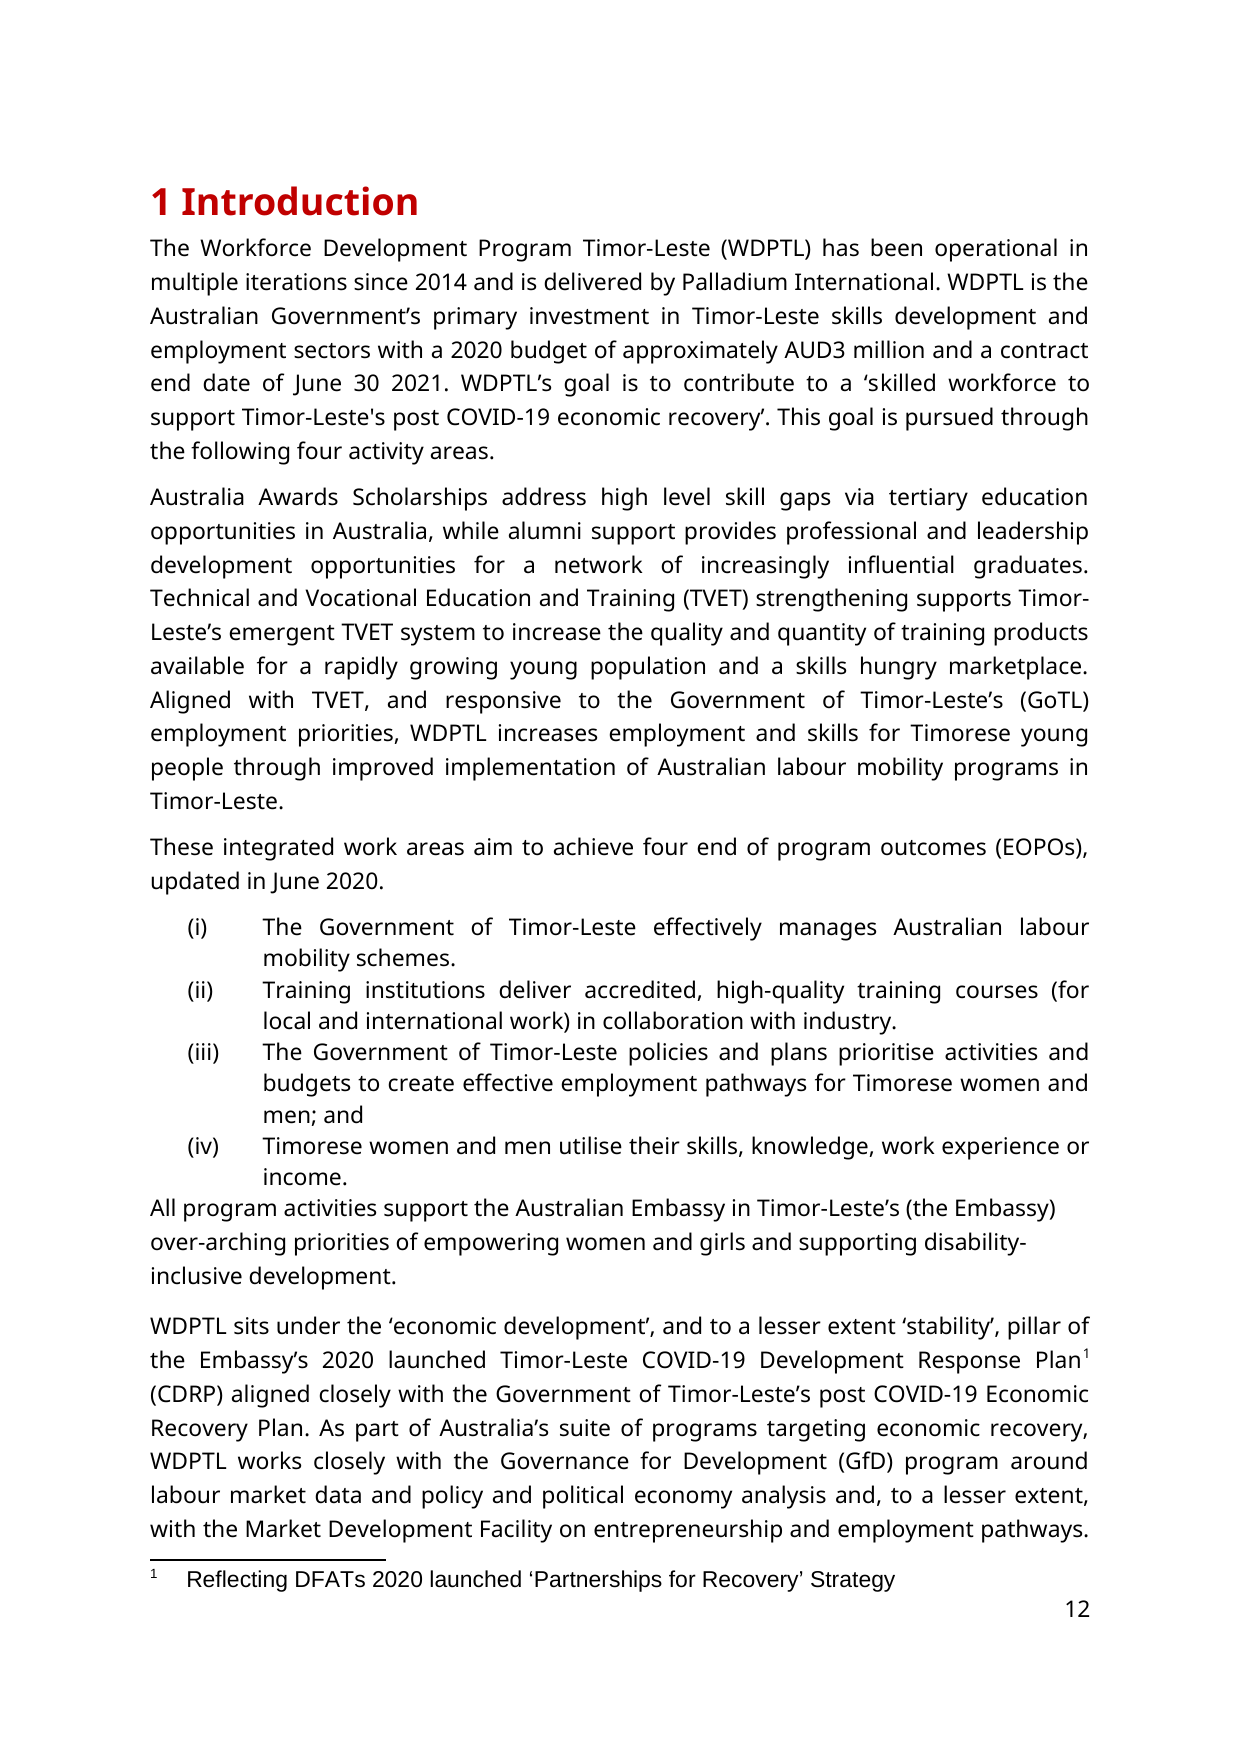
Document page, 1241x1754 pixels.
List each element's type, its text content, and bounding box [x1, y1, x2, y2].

text 1 Introduction [150, 175, 1090, 226]
text The Workforce Development Program Timor-Leste (WDPTL) has been operational in multiple iterations since 2014 and is delivered by Palladium International. WDPTL is the Australian Government’s primary investment in Timor-Leste skills development and employment sectors with a 2020 budget of approximately AUD3 million and a contract end date of June 30 2021. WDPTL’s goal is to contribute to a ‘skilled workforce to support Timor-Leste's post COVID-19 economic recovery’. This goal is pursued through the following four activity areas. [150, 232, 1090, 466]
text These integrated work areas aim to achieve four end of program outcomes (EOPOs), updated in June 2020. [150, 831, 1090, 896]
list Timorese women and men utilise their skills, knowledge, work experience or income. [187, 1130, 1090, 1192]
list Training institutions deliver accredited, high-quality training courses (for local and international work) in collaboration with industry. [187, 973, 1090, 1036]
text Australia Awards Scholarships address high level skill gaps via tertiary education opportunities in Australia, while alumni support provides professional and leadership development opportunities for a network of increasingly influential graduates. Technical and Vocational Education and Training (TVET) strengthening supports Timor-Leste’s emergent TVET system to increase the quality and quantity of training products available for a rapidly growing young population and a skills hungry marketplace. Aligned with TVET, and responsive to the Government of Timor-Leste’s (GoTL) employment priorities, WDPTL increases employment and skills for Timorese young people through improved implementation of Australian labour mobility programs in Timor-Leste. [150, 481, 1090, 816]
text All program activities support the Australian Embassy in Timor-Leste’s (the Embassy) over-arching priorities of empowering women and girls and supporting disability-inclusive development. [150, 1192, 1090, 1291]
list The Government of Timor-Leste effectively manages Australian labour mobility schemes. [187, 911, 1090, 973]
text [150, 1310, 1090, 1544]
list The Government of Timor-Leste policies and plans prioritise activities and budgets to create effective employment pathways for Timorese women and men; and [187, 1036, 1090, 1130]
